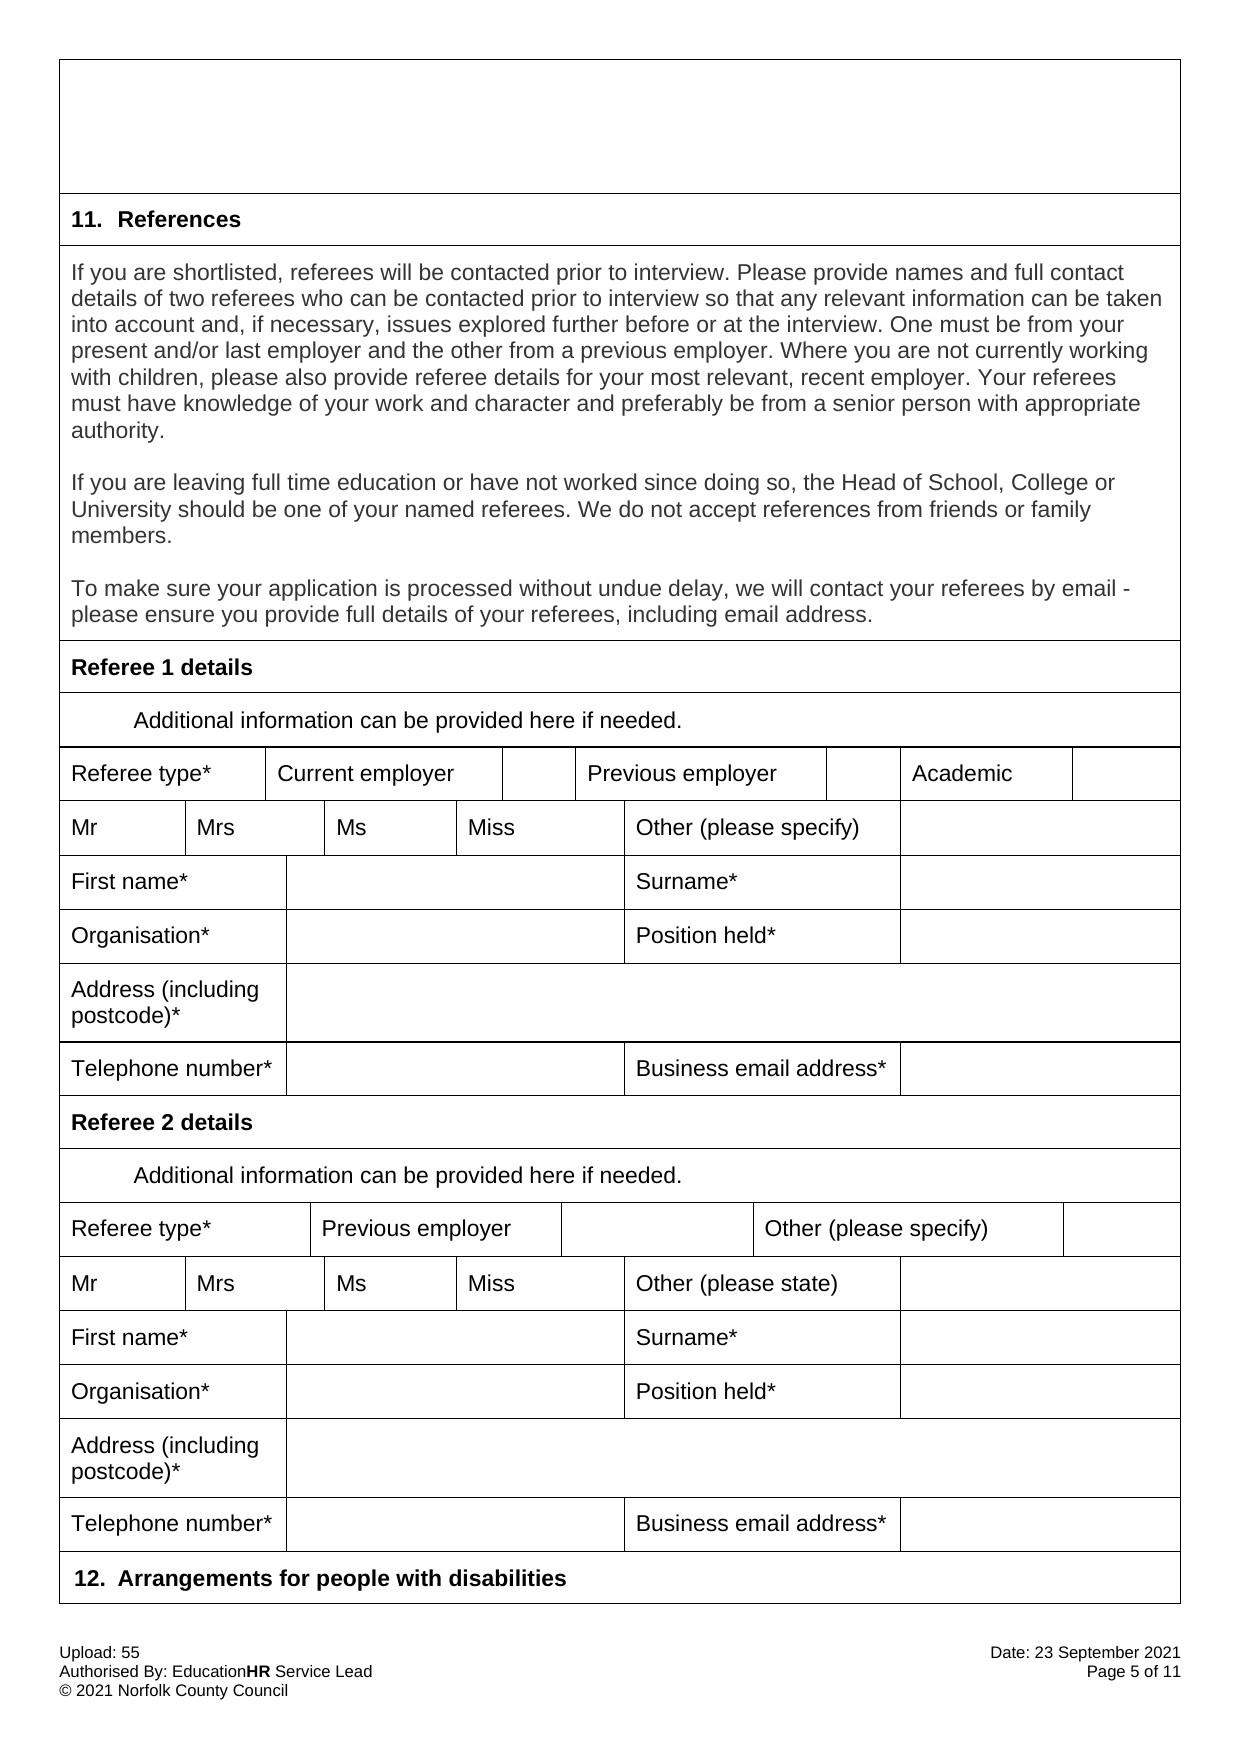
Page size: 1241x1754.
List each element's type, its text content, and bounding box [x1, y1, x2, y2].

table_cell [287, 1311, 624, 1364]
table_cell Current employer [266, 748, 502, 800]
table_cell Previous employer [576, 748, 826, 800]
table_cell [1064, 1203, 1180, 1256]
table_cell If you are shortlisted, referees will be contacted prior to interview. Please provide names and full contact details of two referees who can be contacted prior to interview so that any relevant information can be taken into account and, if necessary, issues explored further before or at the interview. One must be from your present and/or last employer and the other from a previous employer. Where you are not currently working with children, please also provide referee details for your most relevant, recent employer. Your referees must have knowledge of your work and character and preferably be from a senior person with appropriate authority. If you are leaving full time education or have not worked since doing so, the Head of School, College or University should be one of your named referees. We do not accept references from friends or family members. To make sure your application is processed without undue delay, we will contact your referees by email - please ensure you provide full details of your referees, including email address. [60, 246, 1180, 640]
table_cell References [60, 194, 1180, 245]
table_cell [287, 910, 624, 963]
table_cell [399, 801, 456, 854]
table_cell Referee type* [60, 1203, 310, 1256]
table_cell Organisation* [60, 910, 286, 963]
table_cell Referee 1 details [60, 641, 1180, 692]
table_cell Mr [60, 1257, 125, 1310]
table_cell Academic [901, 748, 1072, 800]
table_cell [901, 801, 1180, 854]
table_cell [503, 748, 575, 800]
table_cell Referee 2 details [60, 1096, 1180, 1148]
table_cell [254, 1257, 324, 1310]
table_cell [287, 1365, 624, 1418]
table_cell [60, 60, 1180, 192]
table_cell Additional information can be provided here if needed. [60, 693, 1180, 746]
table_cell Telephone number* [60, 1043, 286, 1095]
table_cell Ms [325, 1257, 384, 1310]
table_cell Previous employer [311, 1203, 561, 1256]
table_cell Surname* [625, 856, 900, 908]
table_cell Mrs [186, 801, 254, 854]
table_cell Address (including postcode)* [60, 964, 286, 1041]
table_cell [827, 748, 900, 800]
table_cell Other (please specify) [754, 1203, 1063, 1256]
table_cell [287, 1419, 1180, 1497]
table_cell Other (please specify) [625, 801, 900, 854]
table_cell [125, 801, 185, 854]
table_cell [901, 1365, 1180, 1418]
table_cell [901, 910, 1180, 963]
table_cell Arrangements for people with disabilities [60, 1552, 1180, 1603]
table_cell [287, 856, 624, 908]
table_cell Position held* [625, 910, 900, 963]
table_cell [287, 964, 1180, 1041]
table_cell [528, 1257, 624, 1310]
table_cell [287, 1498, 624, 1551]
table_cell [125, 1257, 185, 1310]
table_cell [254, 801, 324, 854]
table_cell [1073, 748, 1180, 800]
table_cell Business email address* [625, 1498, 900, 1551]
table_cell [901, 1043, 1180, 1095]
table_cell Other (please state) [625, 1257, 900, 1310]
table_cell Referee type* [60, 748, 265, 800]
table_cell [287, 1043, 624, 1095]
table_cell [562, 1203, 753, 1256]
table_cell First name* [60, 856, 286, 908]
table_cell Miss [457, 1257, 528, 1310]
table_cell Organisation* [60, 1365, 286, 1418]
table_cell Position held* [625, 1365, 900, 1418]
table_cell [384, 1257, 456, 1310]
table_cell Address (including postcode)* [60, 1419, 286, 1497]
table_cell Mrs [186, 1257, 254, 1310]
table_cell [528, 801, 624, 854]
table_cell Surname* [625, 1311, 900, 1364]
table_cell Business email address* [625, 1043, 900, 1095]
table_cell Additional information can be provided here if needed. [60, 1149, 1180, 1202]
table_cell Telephone number* [60, 1498, 286, 1551]
table_cell [901, 856, 1180, 908]
table_cell [901, 1311, 1180, 1364]
table_cell Mr [60, 801, 125, 854]
table_cell First name* [60, 1311, 286, 1364]
table_cell Ms [325, 801, 399, 854]
table_cell [901, 1498, 1180, 1551]
table_cell [901, 1257, 1180, 1310]
table_cell Miss [457, 801, 528, 854]
